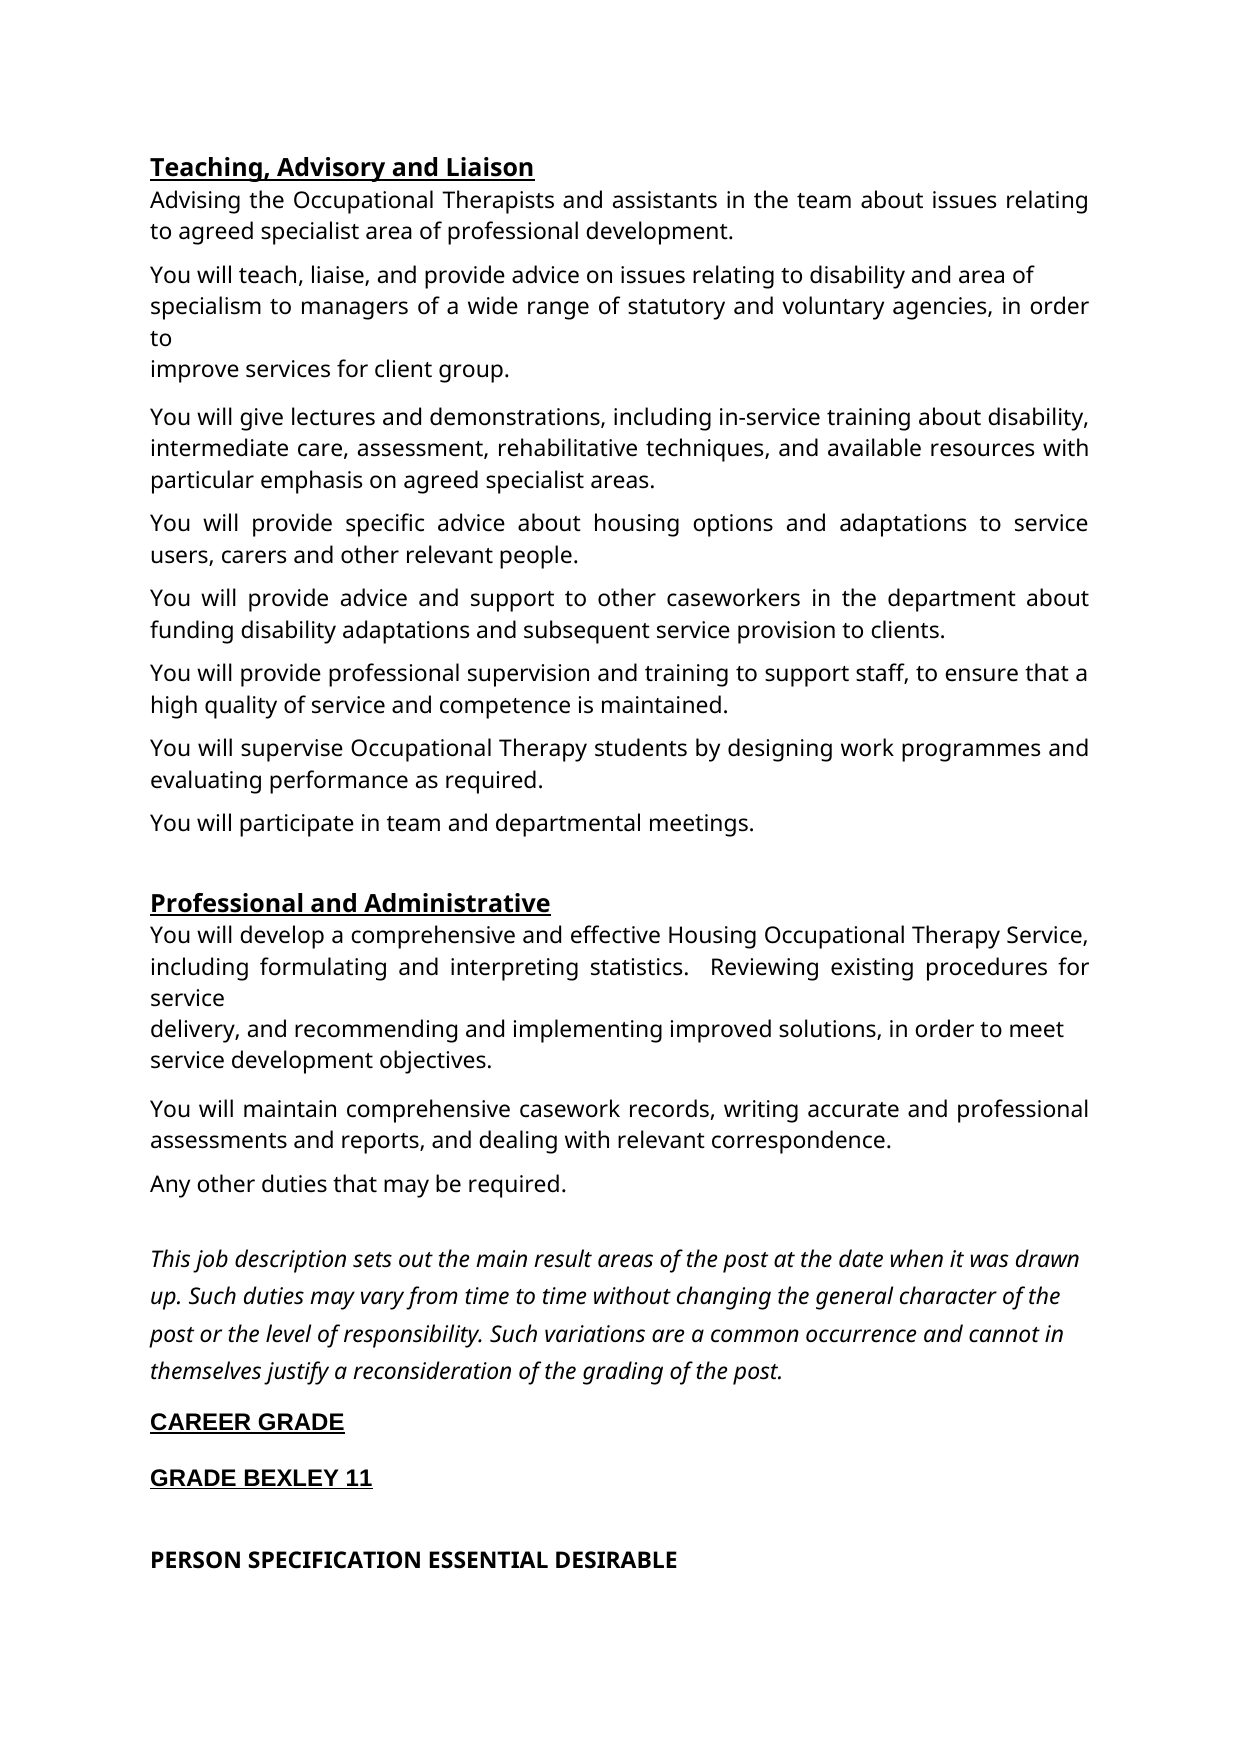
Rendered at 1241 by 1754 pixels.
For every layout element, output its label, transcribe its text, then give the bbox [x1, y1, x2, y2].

text You will give lectures and demonstrations, including in-service training about disability, intermediate care, assessment, rehabilitative techniques, and available resources with particular emphasis on agreed specialist areas. [150, 401, 1090, 495]
text Professional and Administrative [150, 885, 1090, 919]
text You will provide professional supervision and training to support staff, to ensure that a high quality of service and competence is maintained. [150, 657, 1090, 720]
text Teaching, Advisory and Liaison [150, 150, 1090, 184]
text You will participate in team and departmental meetings. [150, 807, 1090, 839]
text Advising the Occupational Therapists and assistants in the team about issues relating to agreed specialist area of professional development. [150, 184, 1090, 247]
text Any other duties that may be required. [150, 1168, 1090, 1199]
text improve services for client group. [150, 353, 1090, 384]
text specialism to managers of a wide range of statutory and voluntary agencies, in order to [150, 290, 1090, 353]
text You will develop a comprehensive and effective Housing Occupational Therapy Service, including formulating and interpreting statistics. Reviewing existing procedures for service [150, 919, 1090, 1013]
text CAREER GRADE [150, 1408, 1090, 1436]
text You will supervise Occupational Therapy students by designing work programmes and evaluating performance as required. [150, 732, 1090, 795]
text delivery, and recommending and implementing improved solutions, in order to meet [150, 1013, 1090, 1044]
text You will teach, liaise, and provide advice on issues relating to disability and area of [150, 259, 1090, 290]
text You will maintain comprehensive casework records, writing accurate and professional assessments and reports, and dealing with relevant correspondence. [150, 1093, 1090, 1155]
text You will provide specific advice about housing options and adaptations to service users, carers and other relevant people. [150, 507, 1090, 570]
text PERSON SPECIFICATION ESSENTIAL DESIRABLE [150, 1544, 1090, 1575]
text service development objectives. [150, 1044, 1090, 1076]
text You will provide advice and support to other caseworkers in the department about funding disability adaptations and subsequent service provision to clients. [150, 582, 1090, 645]
text GRADE BEXLEY 11 [150, 1463, 1090, 1491]
text This job description sets out the main result areas of the post at the date when it was drawn up. Such duties may vary from time to time without changing the general character of the post or the level of responsibility. Such variations are a common occurrence and cannot in themselves justify a reconsideration of the grading of the post. [150, 1243, 1090, 1386]
